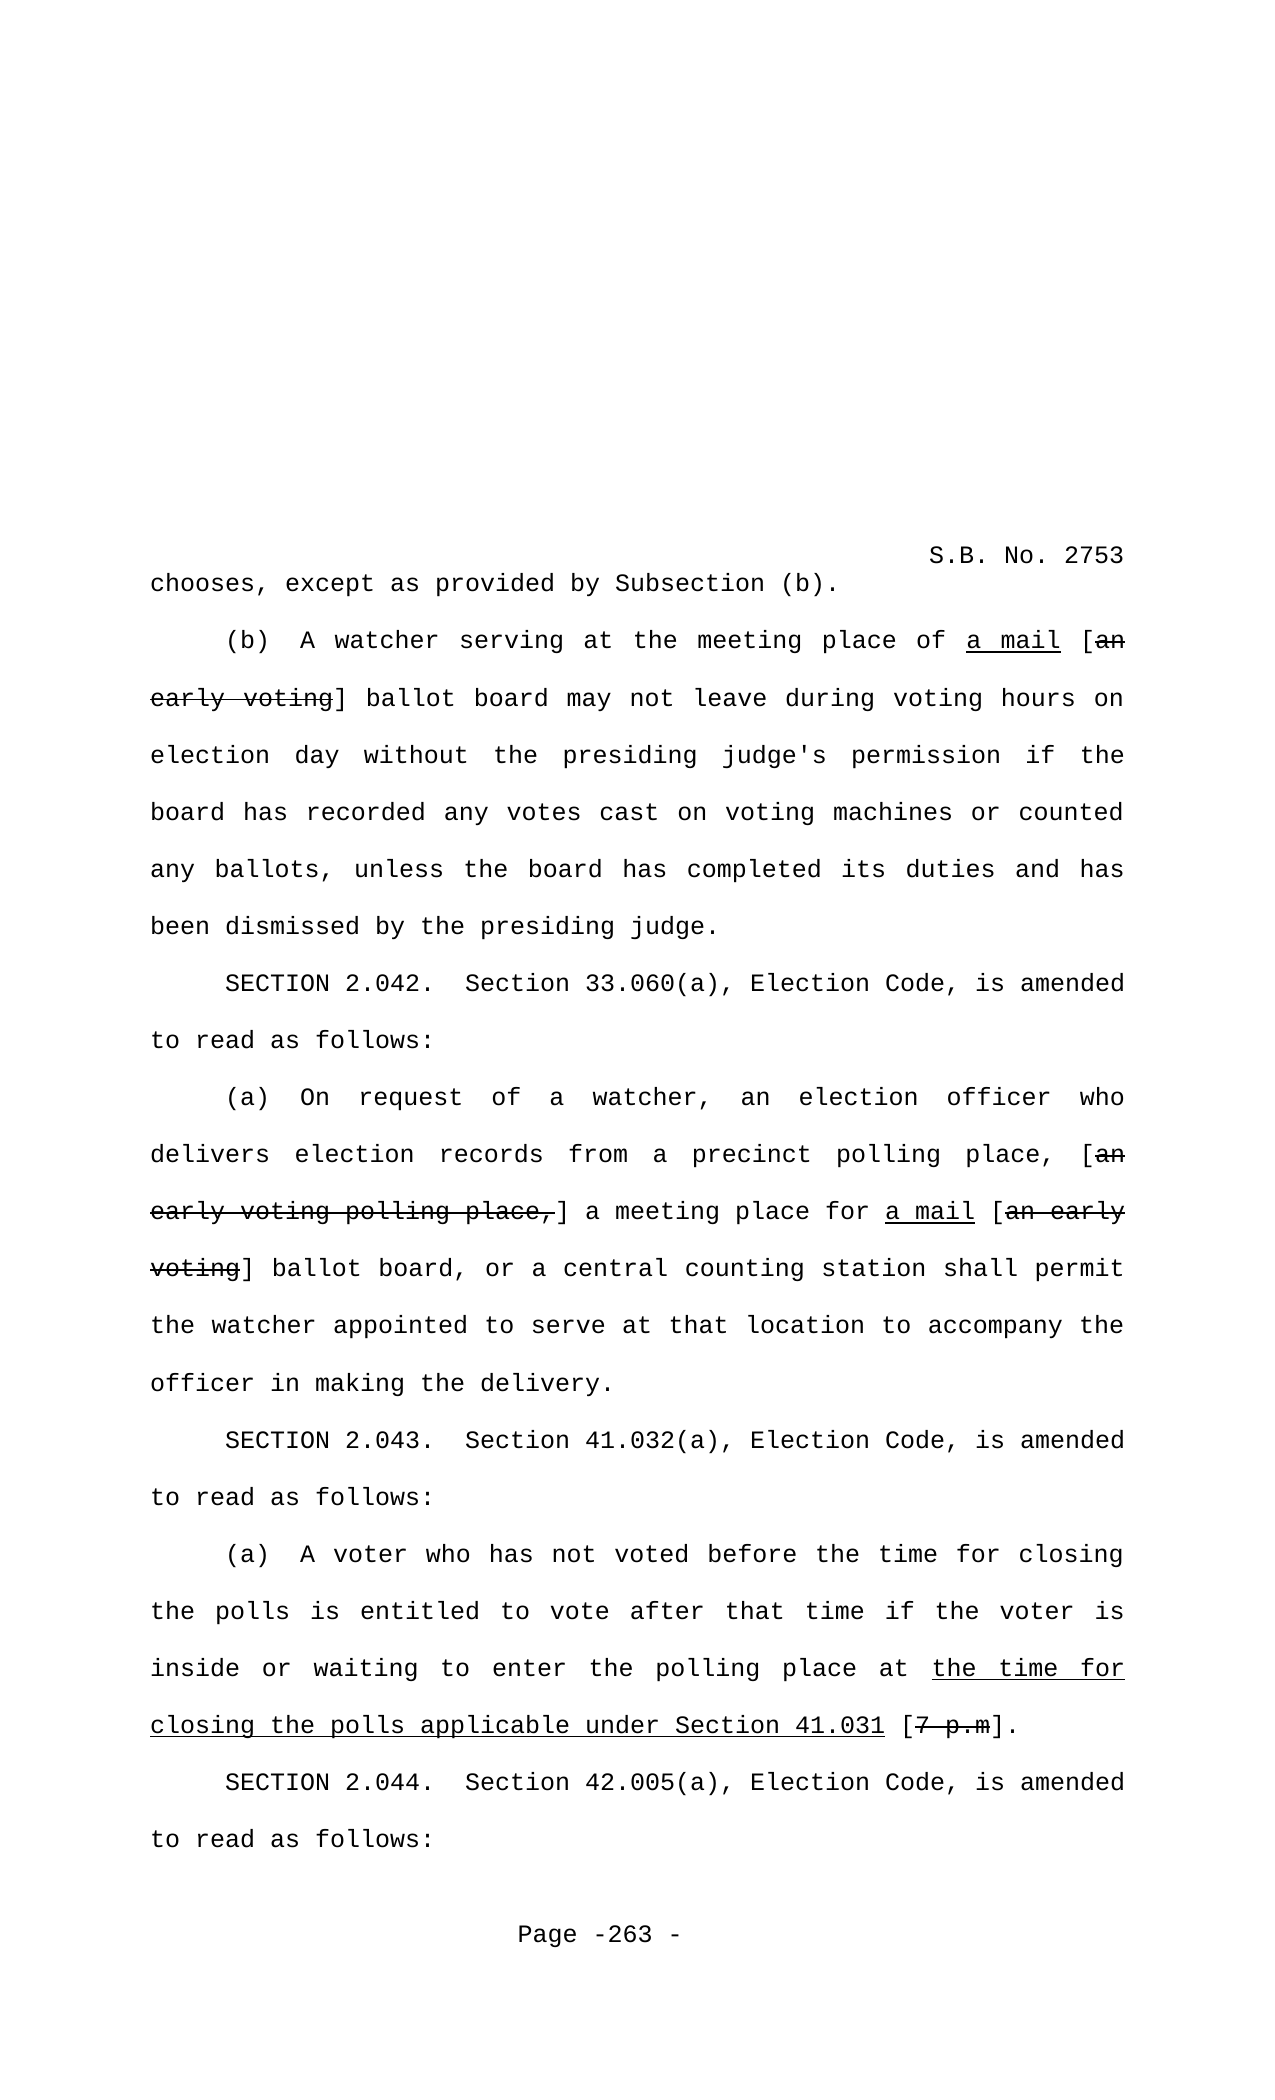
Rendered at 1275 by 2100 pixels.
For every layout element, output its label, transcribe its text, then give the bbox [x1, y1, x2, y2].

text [150, 571, 1125, 599]
text SECTION 2.044. Section 42.005(a), Election Code, is amended to read as follows: [150, 1769, 1125, 1855]
text SECTION 2.043. Section 41.032(a), Election Code, is amended to read as follows: [150, 1427, 1125, 1513]
text SECTION 2.042. Section 33.060(a), Election Code, is amended to read as follows: [150, 970, 1125, 1056]
text (a) A voter who has not voted before the time for closing the polls is entitled to vote after that time if the voter is inside or waiting to enter the polling place at the time for closing the polls applicable under Section 41.031 [7 p.m]. [150, 1541, 1125, 1741]
text (a) On request of a watcher, an election officer who delivers election records from a precinct polling place, [an early voting polling place,] a meeting place for a mail [an early voting] ballot board, or a central counting station shall permit the watcher appointed to serve at that location to accompany the officer in making the delivery. [150, 1084, 1125, 1398]
text (b) A watcher serving at the meeting place of a mail [an early voting] ballot board may not leave during voting hours on election day without the presiding judge's permission if the board has recorded any votes cast on voting machines or counted any ballots, unless the board has completed its duties and has been dismissed by the presiding judge. [150, 628, 1125, 942]
